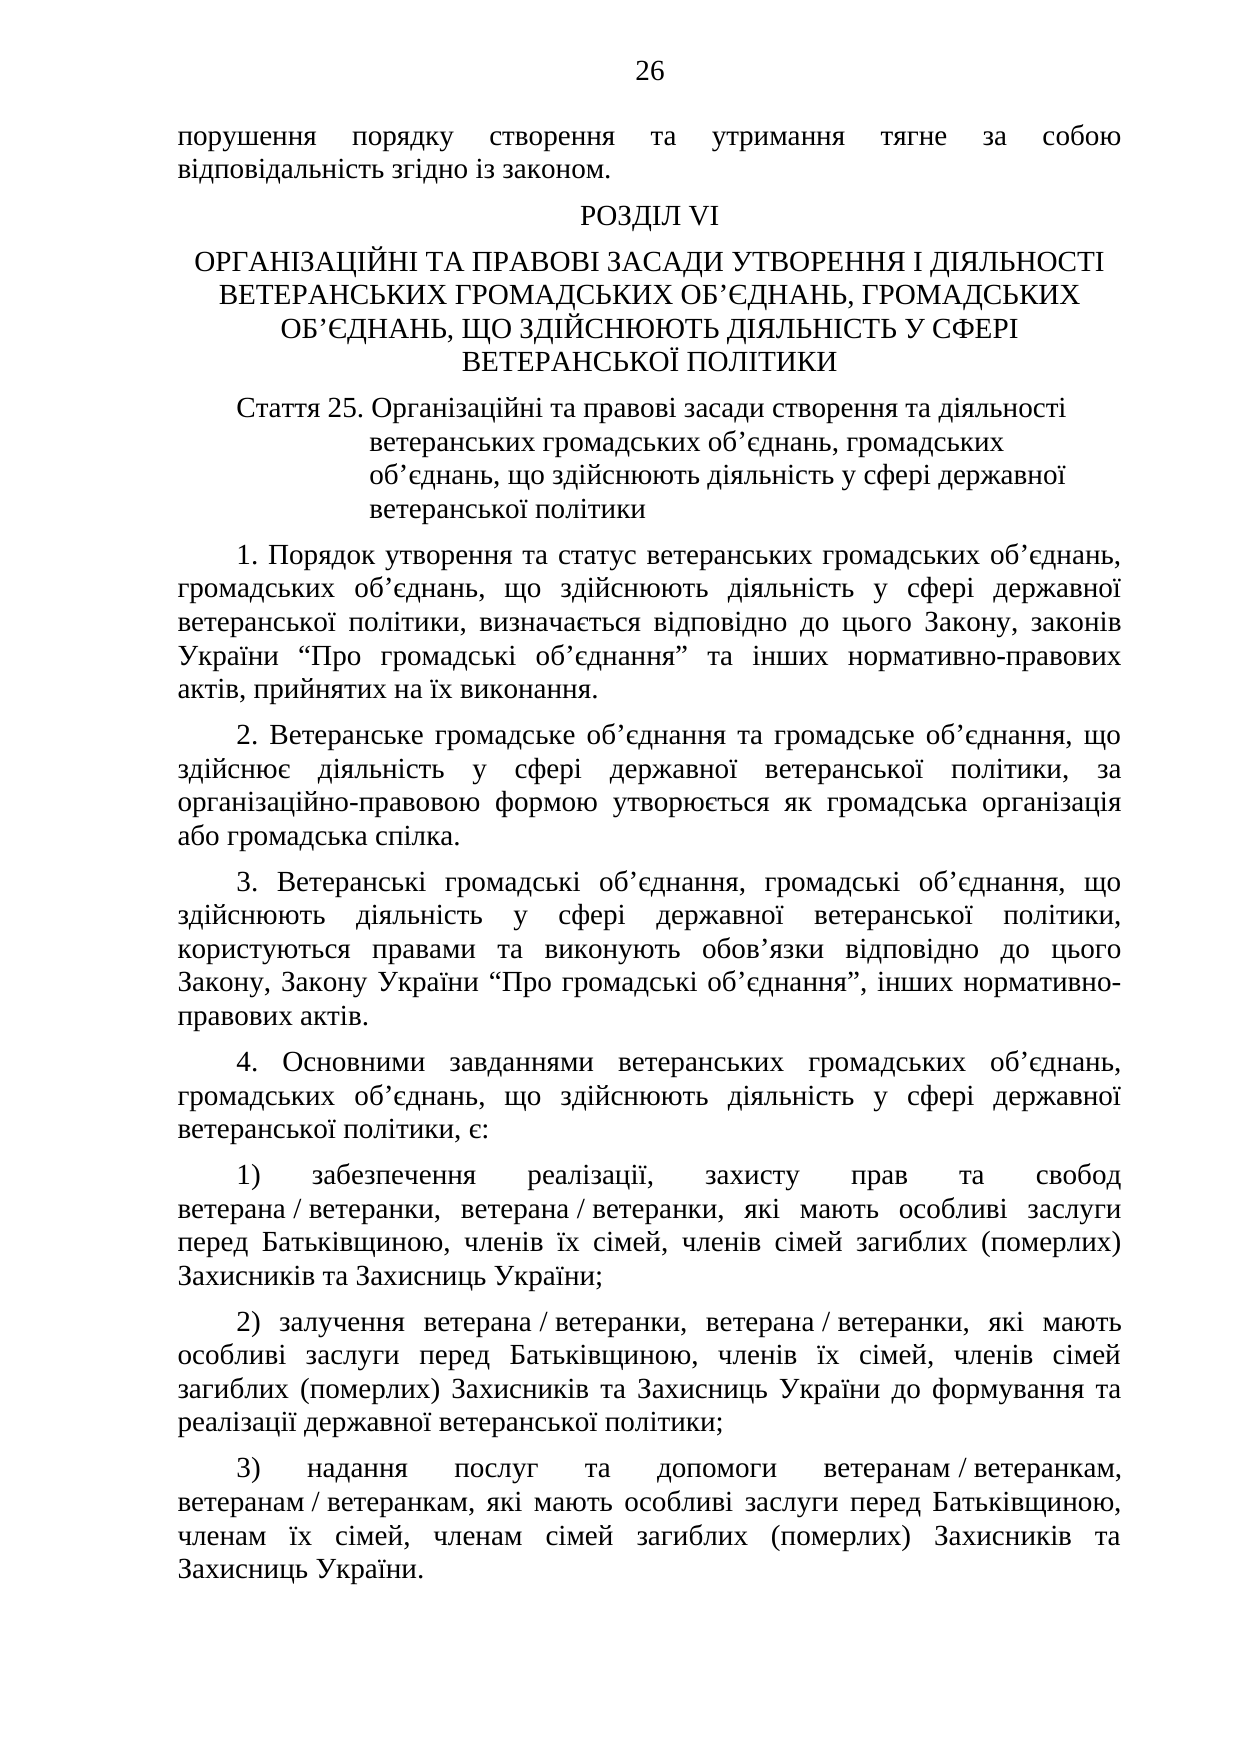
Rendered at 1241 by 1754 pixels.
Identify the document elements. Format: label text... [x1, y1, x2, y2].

text Стаття 25. Організаційні та правові засади створення та діяльності ветеранських громадських об’єднань, громадських об’єднань, що здійснюють діяльність у сфері державної ветеранської політики [236, 390, 1122, 524]
text ОРГАНІЗАЦІЙНІ ТА ПРАВОВІ ЗАСАДИ УТВОРЕННЯ І ДІЯЛЬНОСТІ ВЕТЕРАНСЬКИХ ГРОМАДСЬКИХ ОБ’ЄДНАНЬ, ГРОМАДСЬКИХ ОБ’ЄДНАНЬ, ЩО ЗДІЙСНЮЮТЬ ДІЯЛЬНІСТЬ У СФЕРІ ВЕТЕРАНСЬКОЇ ПОЛІТИКИ [177, 244, 1122, 378]
text 3) надання послуг та допомоги ветеранам / ветеранкам, ветеранам / ветеранкам, які мають особливі заслуги перед Батьківщиною, членам їх сімей, членам сімей загиблих (померлих) Захисників та Захисниць України. [177, 1451, 1122, 1585]
text 1) забезпечення реалізації, захисту прав та свобод ветерана / ветеранки, ветерана / ветеранки, які мають особливі заслуги перед Батьківщиною, членів їх сімей, членів сімей загиблих (померлих) Захисників та Захисниць України; [177, 1157, 1122, 1291]
text 1. Порядок утворення та статус ветеранських громадських об’єднань, громадських об’єднань, що здійснюють діяльність у сфері державної ветеранської політики, визначається відповідно до цього Закону, законів України “Про громадські об’єднання” та інших нормативно-правових актів, прийнятих на їх виконання. [177, 537, 1122, 705]
text 4. Основними завданнями ветеранських громадських об’єднань, громадських об’єднань, що здійснюють діяльність у сфері державної ветеранської політики, є: [177, 1044, 1122, 1145]
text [177, 118, 1122, 185]
text 3. Ветеранські громадські об’єднання, громадські об’єднання, що здійснюють діяльність у сфері державної ветеранської політики, користуються правами та виконують обов’язки відповідно до цього Закону, Закону України “Про громадські об’єднання”, інших нормативно-правових актів. [177, 864, 1122, 1032]
text РОЗДІЛ VI [177, 198, 1122, 231]
text 2) залучення ветерана / ветеранки, ветерана / ветеранки, які мають особливі заслуги перед Батьківщиною, членів їх сімей, членів сімей загиблих (померлих) Захисників та Захисниць України до формування та реалізації державної ветеранської політики; [177, 1304, 1122, 1438]
text 2. Ветеранське громадське об’єднання та громадське об’єднання, що здійснює діяльність у сфері державної ветеранської політики, за організаційно-правовою формою утворюється як громадська організація або громадська спілка. [177, 717, 1122, 851]
